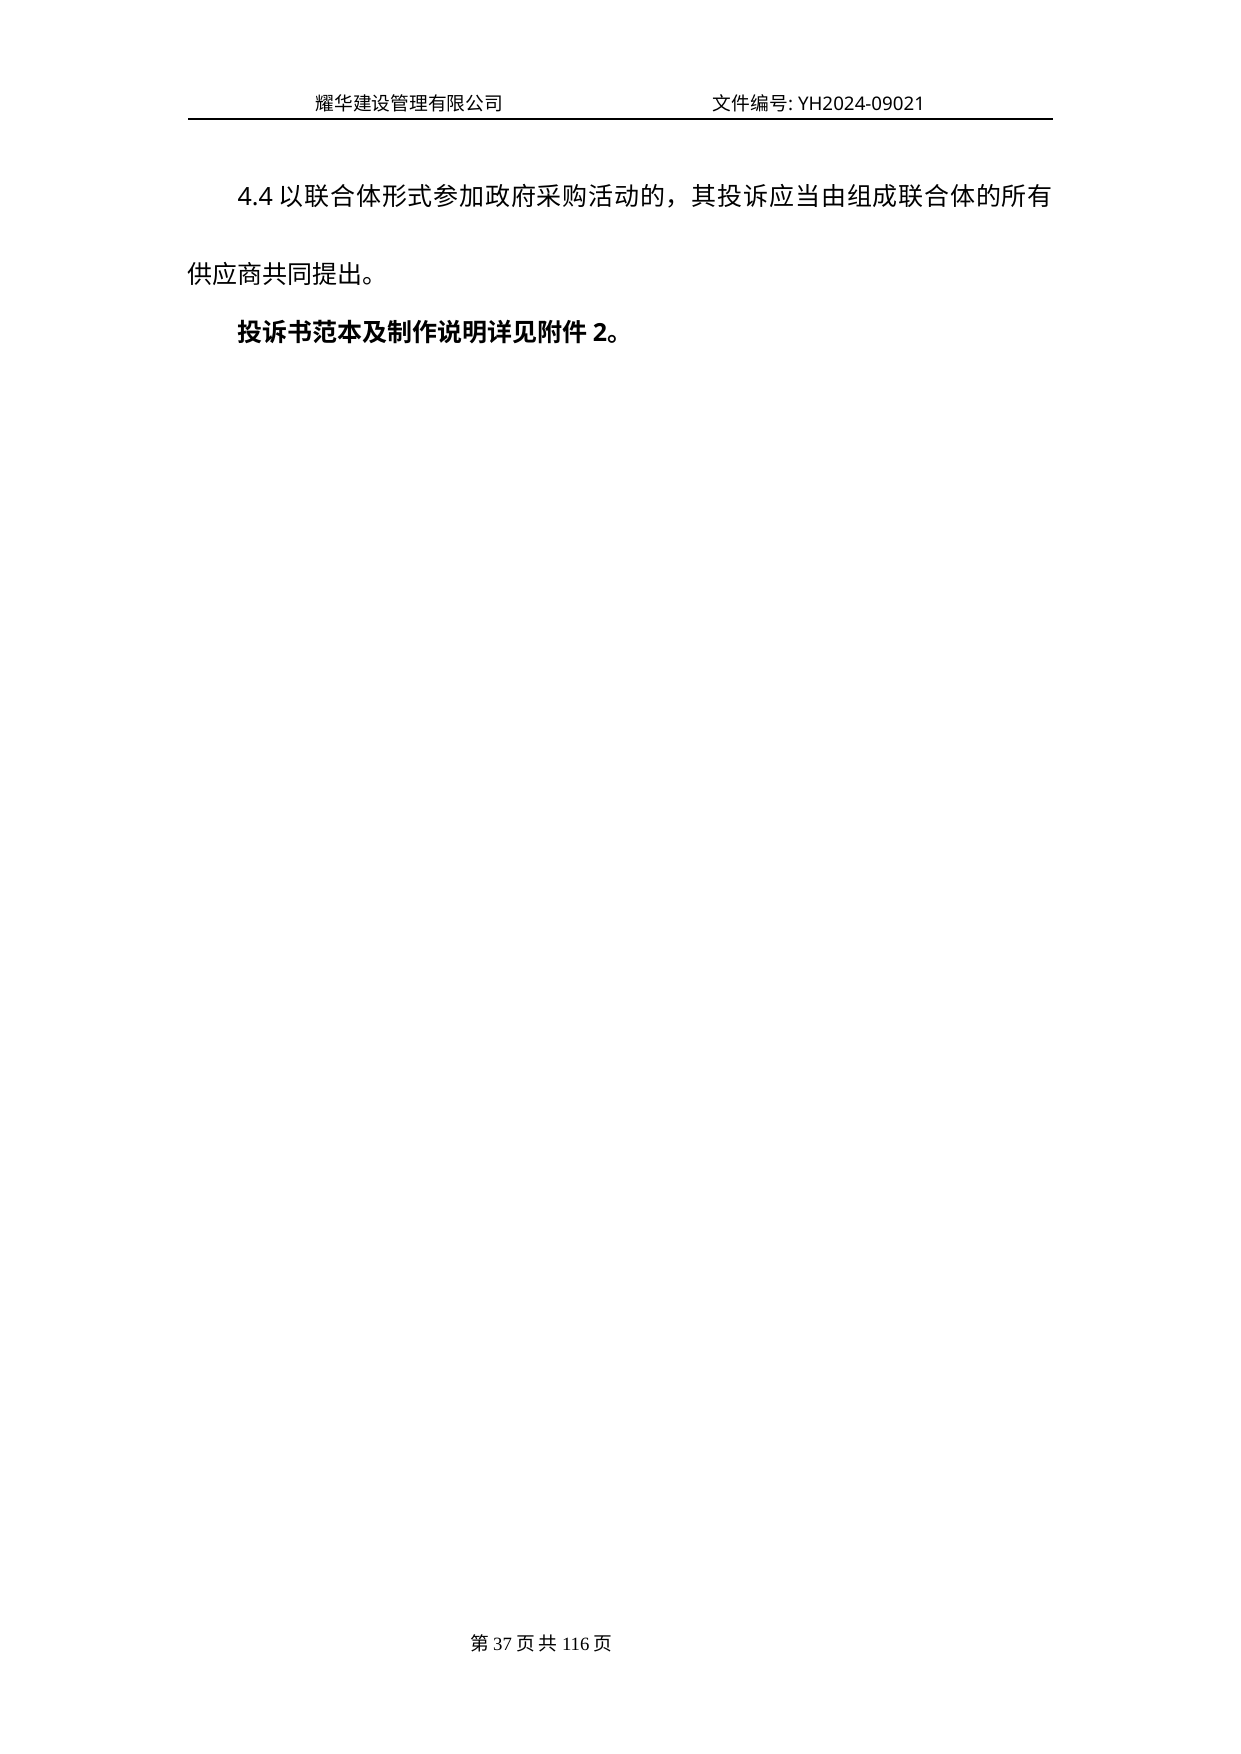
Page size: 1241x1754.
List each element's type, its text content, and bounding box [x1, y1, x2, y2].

text 4.4以联合体形式参加政府采购活动的，其投诉应当由组成联合体的所有供应商共同提出。 [187, 162, 1053, 305]
text 投诉书范本及制作说明详见附件2。 [187, 312, 1053, 348]
